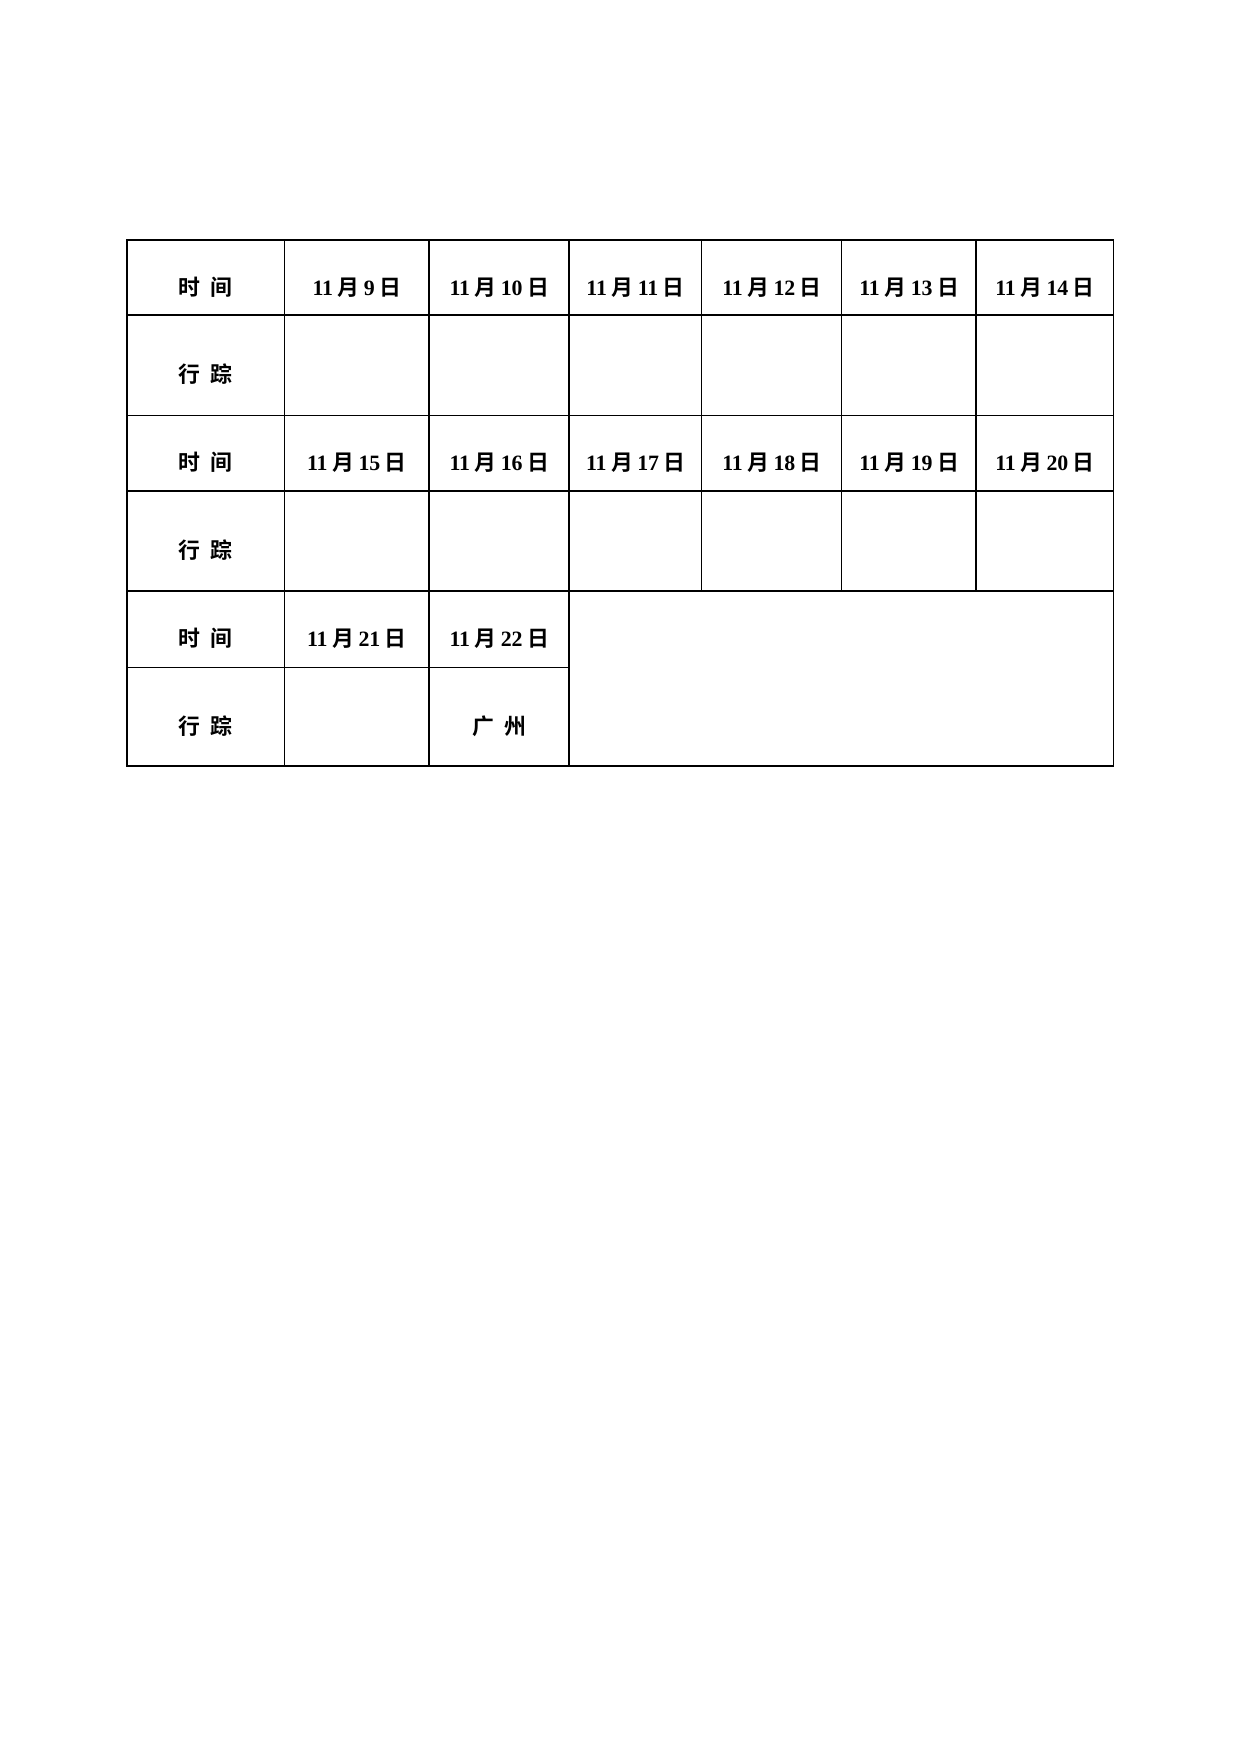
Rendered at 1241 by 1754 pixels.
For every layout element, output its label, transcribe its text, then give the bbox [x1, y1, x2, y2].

table_cell [570, 592, 1113, 765]
table_header 11月11日 [570, 241, 701, 314]
table_cell [977, 492, 1113, 590]
table_cell 11月19日 [842, 416, 975, 490]
table_cell [702, 316, 841, 414]
table_cell 11月20日 [977, 416, 1113, 490]
table_cell [842, 492, 975, 590]
table_cell [570, 492, 701, 590]
table_header 11月9日 [285, 241, 428, 314]
table_cell 11月22日 [430, 592, 568, 667]
table_header 时 间 [128, 241, 284, 314]
table_cell [285, 668, 428, 765]
table_cell [430, 316, 568, 414]
table_cell [977, 316, 1113, 414]
table_header 11月12日 [702, 241, 841, 314]
table_cell [842, 316, 975, 414]
table_cell 11月17日 [570, 416, 701, 490]
table_header 11月10日 [430, 241, 568, 314]
table_cell [285, 316, 428, 414]
table_header 11月14日 [977, 241, 1113, 314]
table_cell 行 踪 [128, 316, 284, 414]
table_cell 时 间 [128, 416, 284, 490]
table_cell 行 踪 [128, 492, 284, 590]
table_cell 11月18日 [702, 416, 841, 490]
table_cell 行 踪 [128, 668, 284, 765]
table_cell 广 州 [430, 668, 568, 765]
table_cell [702, 492, 841, 590]
table_header 11月13日 [842, 241, 975, 314]
table_cell [285, 492, 428, 590]
table_cell [570, 316, 701, 414]
table_cell 11月21日 [285, 592, 428, 667]
table_cell 时 间 [128, 592, 284, 667]
table_cell [430, 492, 568, 590]
table_cell 11月16日 [430, 416, 568, 490]
table_cell 11月15日 [285, 416, 428, 490]
